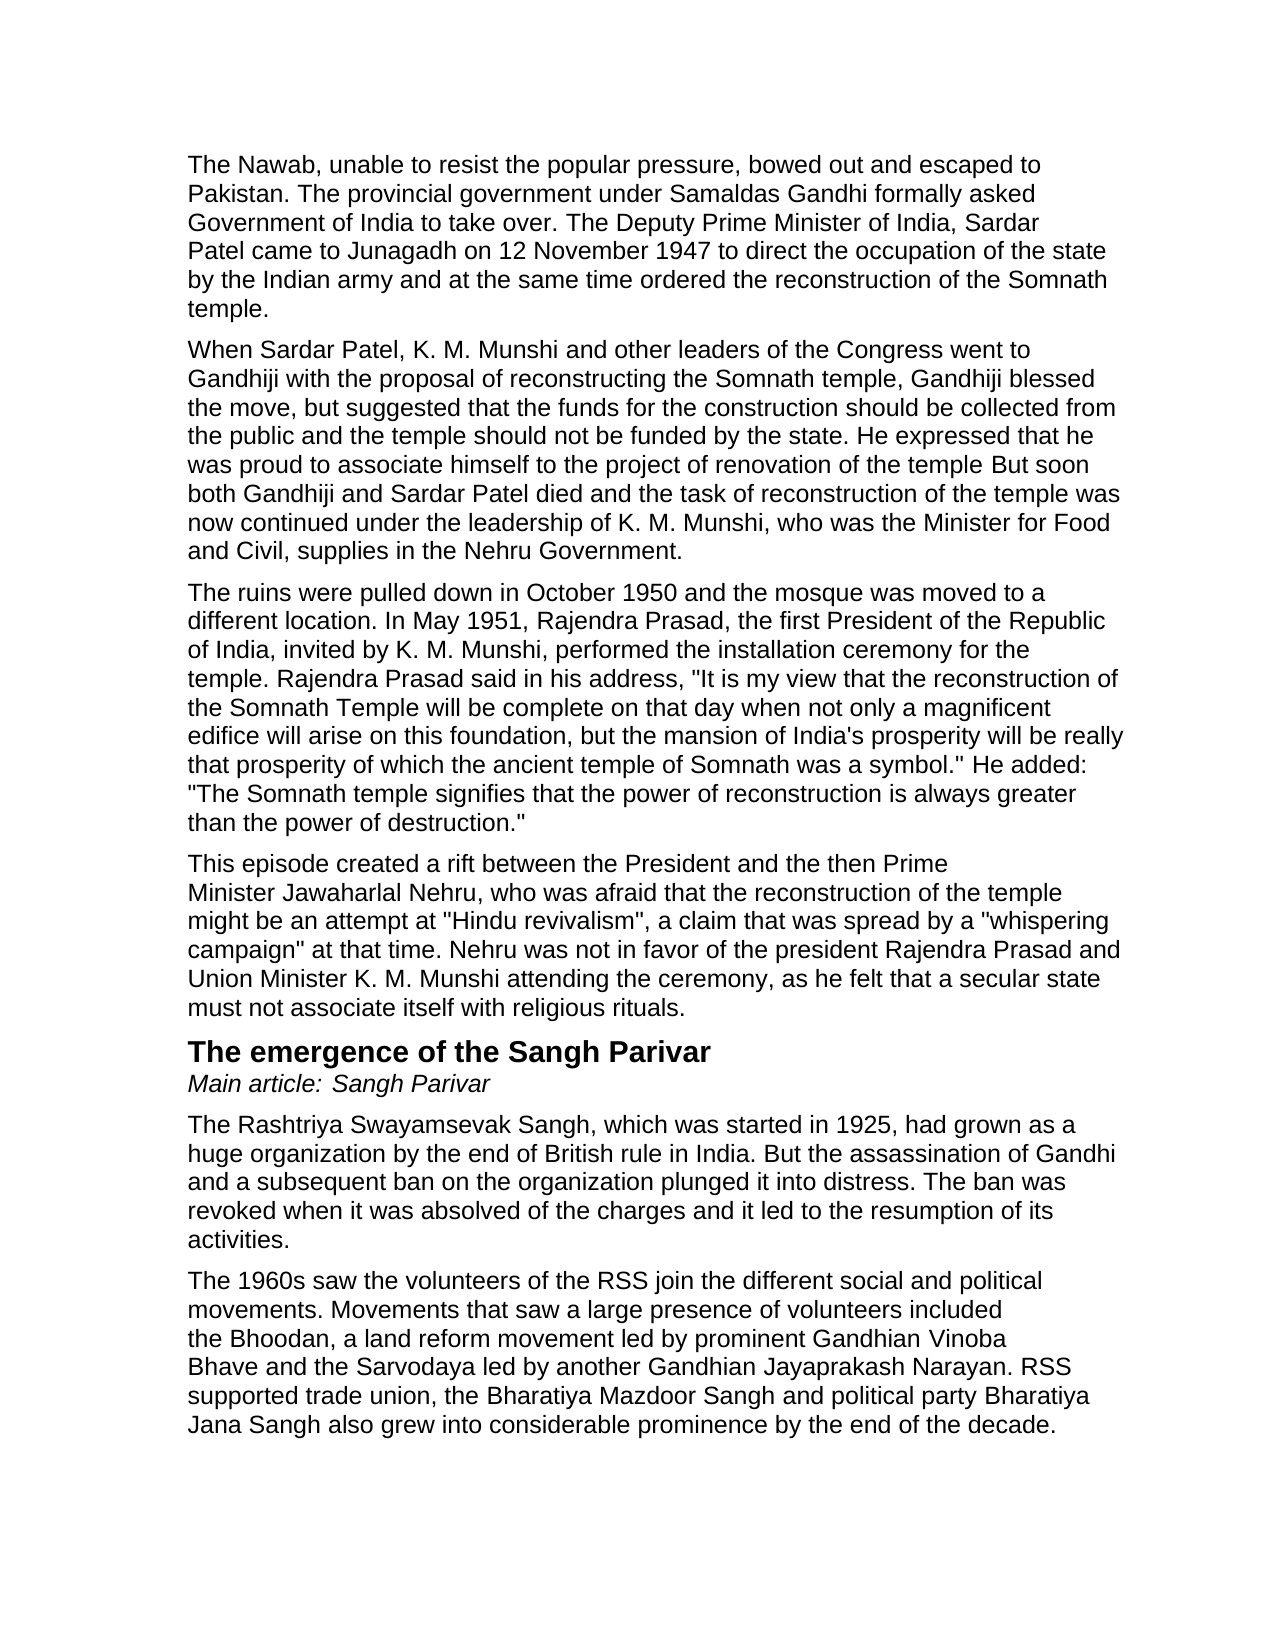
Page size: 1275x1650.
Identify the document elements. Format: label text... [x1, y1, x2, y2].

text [187, 150, 1125, 322]
text The 1960s saw the volunteers of the RSS join the different social and political movements. Movements that saw a large presence of volunteers included the Bhoodan, a land reform movement led by prominent Gandhian Vinoba Bhave and the Sarvodaya led by another Gandhian Jayaprakash Narayan. RSS supported trade union, the Bharatiya Mazdoor Sangh and political party Bharatiya Jana Sangh also grew into considerable prominence by the end of the decade. [187, 1266, 1125, 1438]
text The emergence of the Sangh Parivar [187, 1034, 1125, 1068]
text Main article: Sangh Parivar [187, 1068, 1125, 1097]
text This episode created a rift between the President and the then Prime Minister Jawaharlal Nehru, who was afraid that the reconstruction of the temple might be an attempt at "Hindu revivalism", a claim that was spread by a "whispering campaign" at that time. Nehru was not in favor of the president Rajendra Prasad and Union Minister K. M. Munshi attending the ceremony, as he felt that a secular state must not associate itself with religious rituals. [187, 849, 1125, 1021]
text The Rashtriya Swayamsevak Sangh, which was started in 1925, had grown as a huge organization by the end of British rule in India. But the assassination of Gandhi and a subsequent ban on the organization plunged it into distress. The ban was revoked when it was absolved of the charges and it led to the resumption of its activities. [187, 1110, 1125, 1253]
text The ruins were pulled down in October 1950 and the mosque was moved to a different location. In May 1951, Rajendra Prasad, the first President of the Republic of India, invited by K. M. Munshi, performed the installation ceremony for the temple. Rajendra Prasad said in his address, "It is my view that the reconstruction of the Somnath Temple will be complete on that day when not only a magnificent edifice will arise on this foundation, but the mansion of India's prosperity will be really that prosperity of which the ancient temple of Somnath was a symbol." He added: "The Somnath temple signifies that the power of reconstruction is always greater than the power of destruction." [187, 577, 1125, 836]
text When Sardar Patel, K. M. Munshi and other leaders of the Congress went to Gandhiji with the proposal of reconstructing the Somnath temple, Gandhiji blessed the move, but suggested that the funds for the construction should be collected from the public and the temple should not be funded by the state. He expressed that he was proud to associate himself to the project of renovation of the temple But soon both Gandhiji and Sardar Patel died and the task of reconstruction of the temple was now continued under the leadership of K. M. Munshi, who was the Minister for Food and Civil, supplies in the Nehru Government. [187, 335, 1125, 565]
